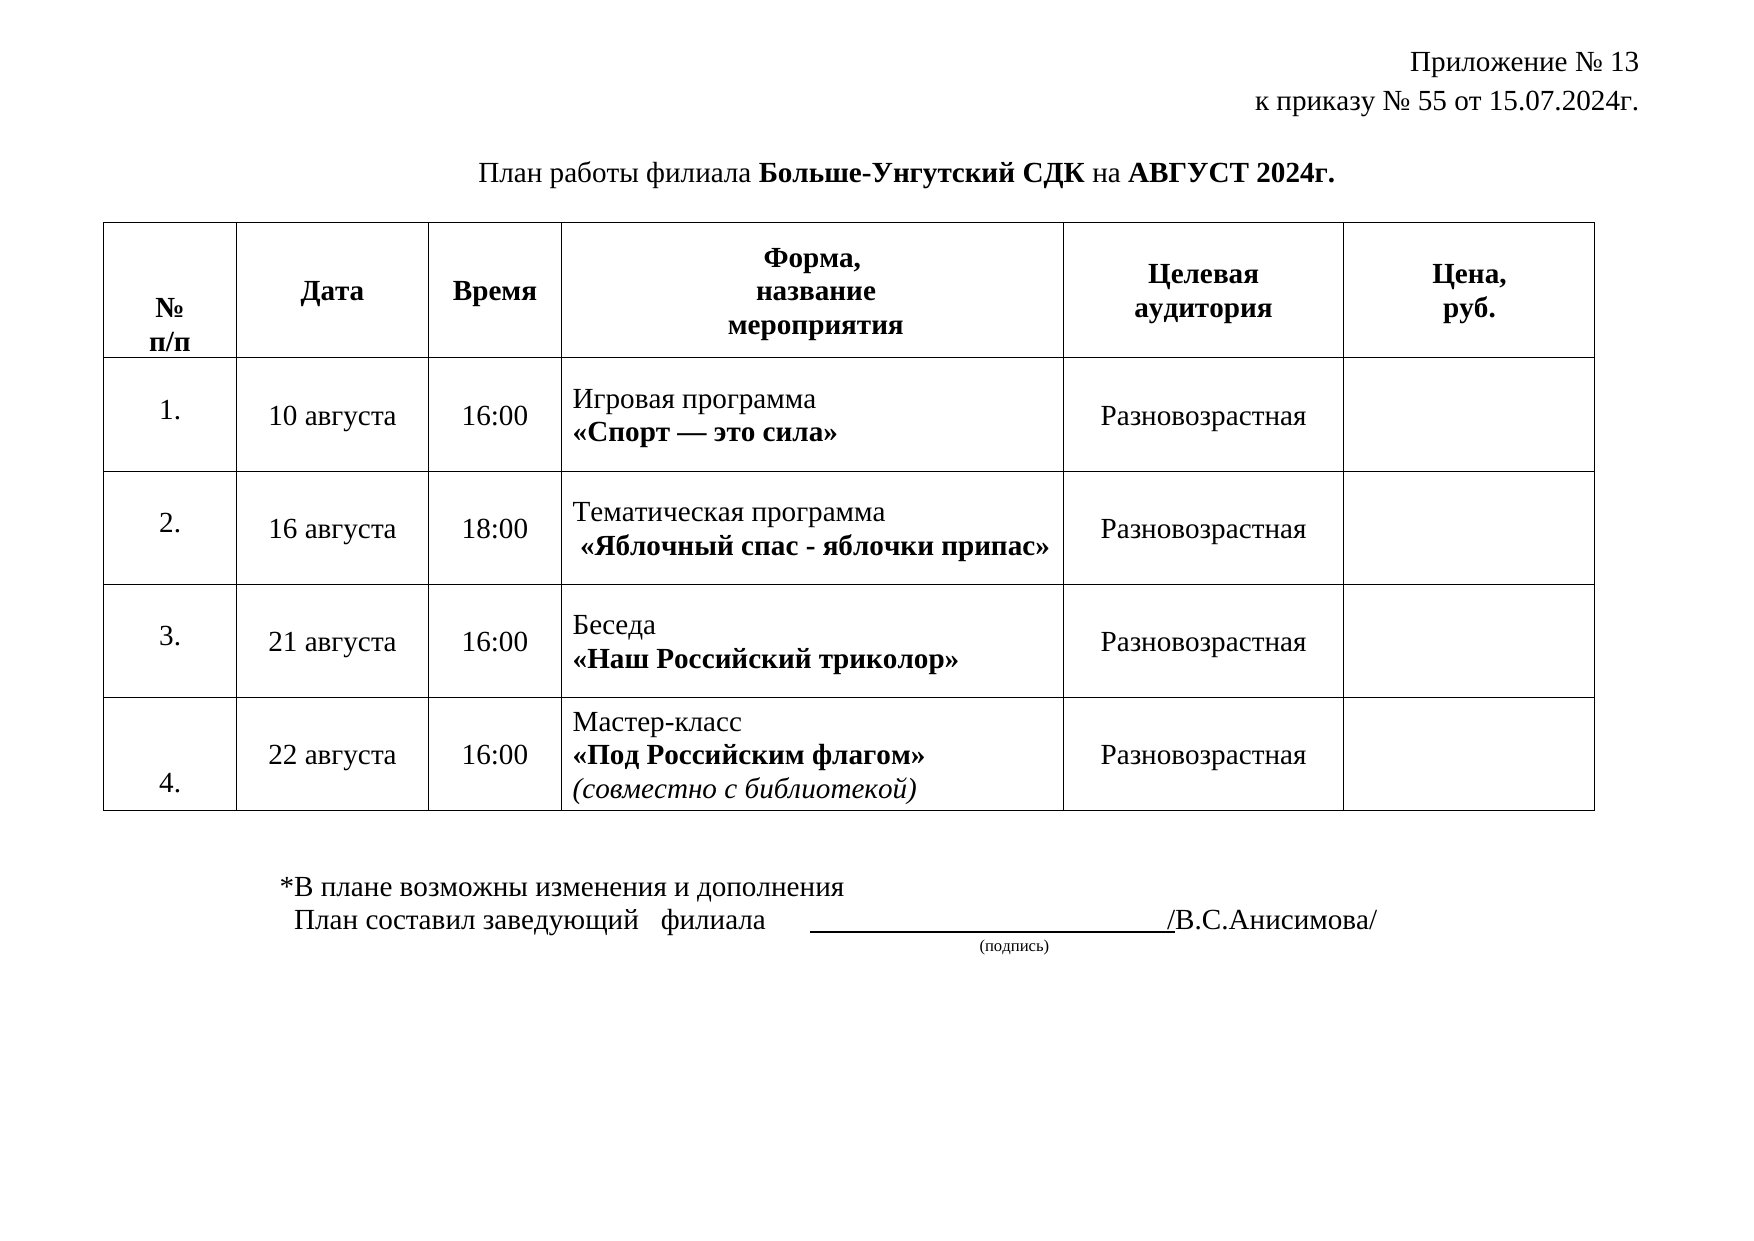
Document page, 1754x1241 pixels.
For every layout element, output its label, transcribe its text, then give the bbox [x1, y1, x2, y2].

text План работы филиала Больше-Унгутский СДК на АВГУСТ 2024г. [177, 155, 1636, 188]
table_cell 16 августа [237, 472, 428, 584]
table_cell Разновозрастная [1064, 472, 1343, 584]
table_cell 16:00 [429, 358, 561, 471]
table_cell Мастер-класс «Под Российским флагом» (совместно с библиотекой) [562, 698, 1063, 810]
table_cell 2. [104, 472, 236, 584]
table_header Целевая аудитория [1064, 223, 1343, 357]
table_header Форма, название мероприятия [562, 223, 1063, 357]
text (подпись) [177, 936, 1636, 955]
table_header Цена, руб. [1344, 223, 1594, 357]
table_cell Разновозрастная [1064, 698, 1343, 810]
table_cell [1344, 698, 1594, 810]
table_cell [1344, 358, 1594, 471]
table_cell 16:00 [429, 698, 561, 810]
table_cell Беседа «Наш Российский триколор» [562, 585, 1063, 697]
text к приказу № 55 от 15.07.2024г. [118, 83, 1639, 116]
table_cell 18:00 [429, 472, 561, 584]
table_cell 21 августа [237, 585, 428, 697]
table_cell [1344, 472, 1594, 584]
table_cell 4. [104, 698, 236, 810]
table_cell Игровая программа «Спорт — это сила» [562, 358, 1063, 471]
table_cell 1. [104, 358, 236, 471]
table_header Время [429, 223, 561, 357]
table_cell 3. [104, 585, 236, 697]
text План составил заведующий филиала /В.С.Анисимова/ [177, 902, 1636, 936]
table_cell Разновозрастная [1064, 358, 1343, 471]
table_cell Тематическая программа «Яблочный спас - яблочки припас» [562, 472, 1063, 584]
table_cell 10 августа [237, 358, 428, 471]
text *В плане возможны изменения и дополнения [177, 869, 1636, 902]
table_cell 16:00 [429, 585, 561, 697]
table_cell [1344, 585, 1594, 697]
table_header Дата [237, 223, 428, 357]
text Приложение № 13 [118, 44, 1639, 78]
table_header № п/п [104, 223, 236, 357]
table_cell Разновозрастная [1064, 585, 1343, 697]
table_cell 22 августа [237, 698, 428, 810]
